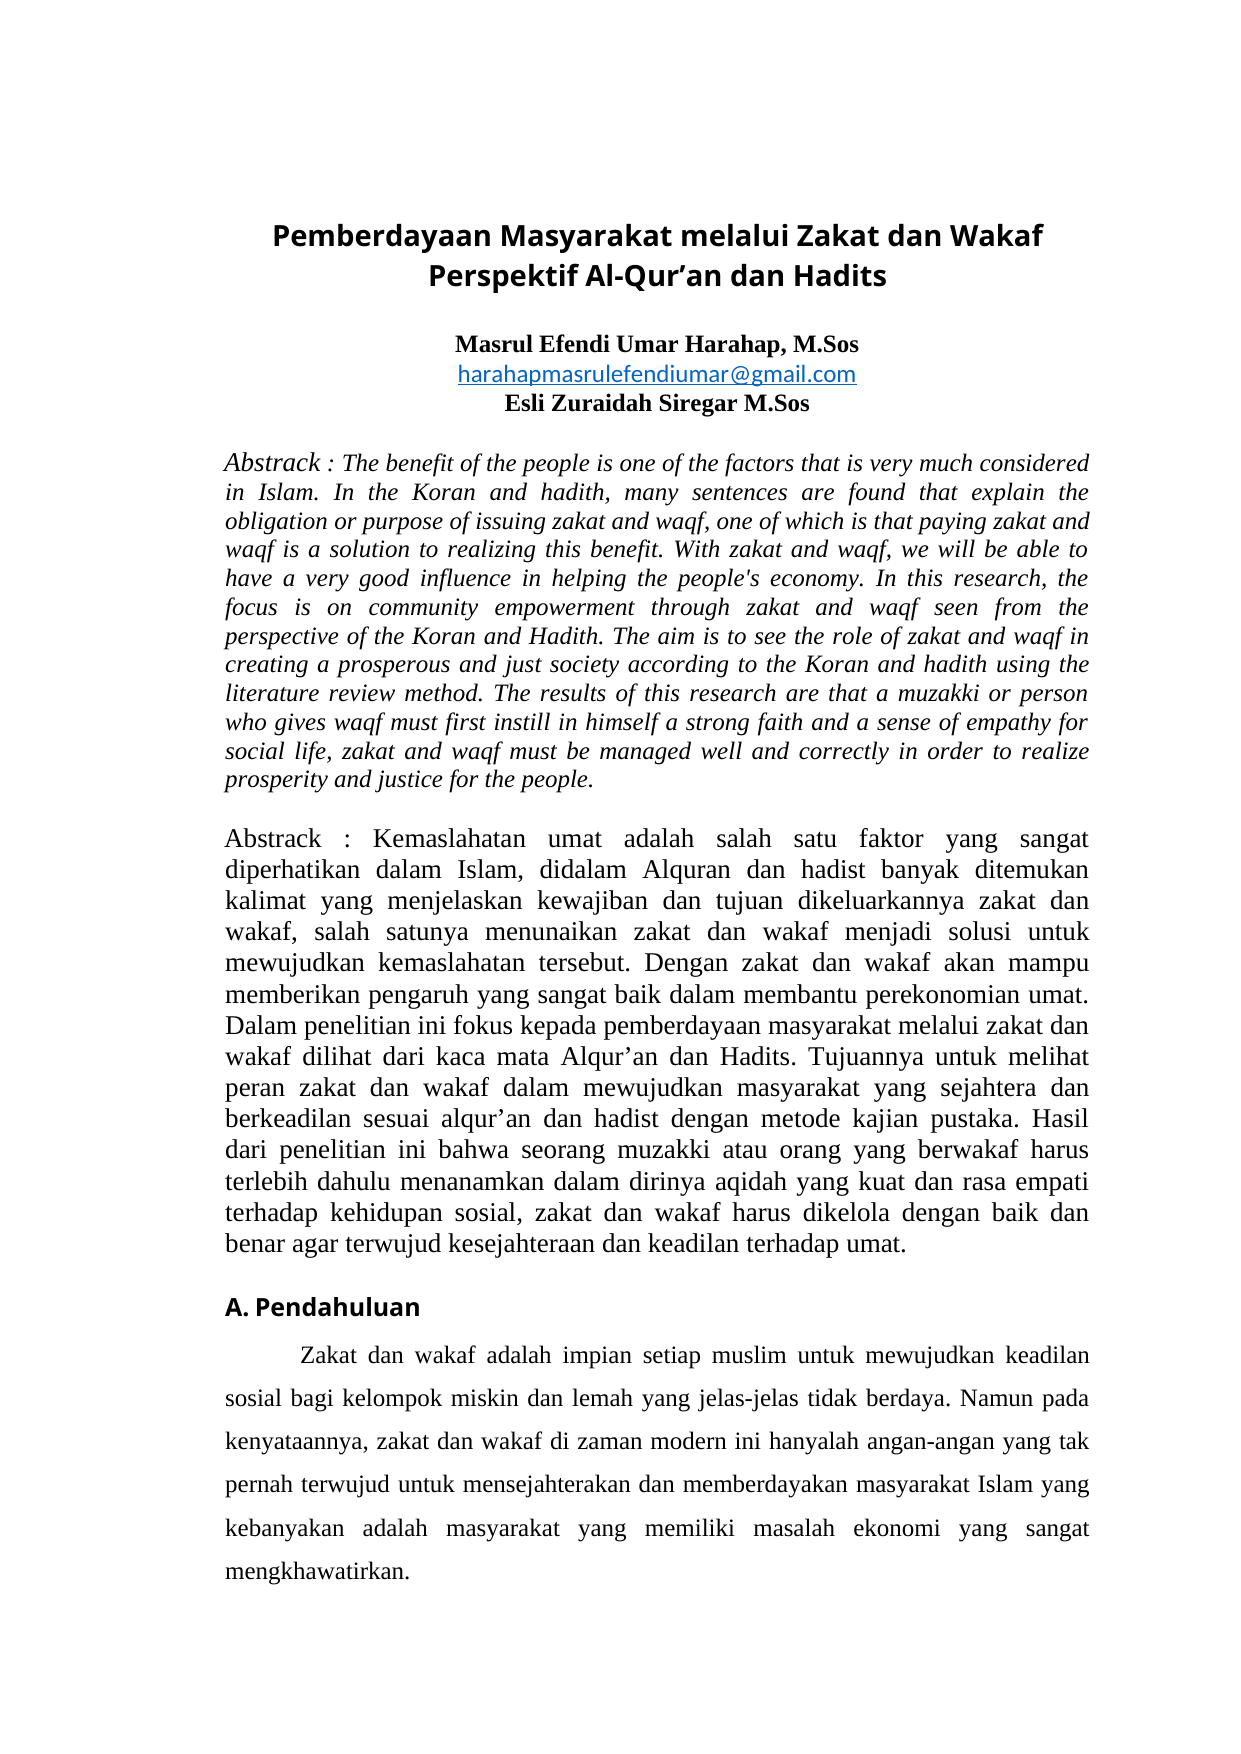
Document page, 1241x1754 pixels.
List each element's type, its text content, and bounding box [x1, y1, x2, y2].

text Masrul Efendi Umar Harahap, M.Sos [224, 329, 1090, 358]
text Abstrack : The benefit of the people is one of the factors that is very much considered in Islam. In the Koran and hadith, many sentences are found that explain the obligation or purpose of issuing zakat and waqf, one of which is that paying zakat and waqf is a solution to realizing this benefit. With zakat and waqf, we will be able to have a very good influence in helping the people's economy. In this research, the focus is on community empowerment through zakat and waqf seen from the perspective of the Koran and Hadith. The aim is to see the role of zakat and waqf in creating a prosperous and just society according to the Koran and hadith using the literature review method. The results of this research are that a muzakki or person who gives waqf must first instill in himself a strong faith and a sense of empathy for social life, zakat and waqf must be managed well and correctly in order to realize prosperity and justice for the people. [224, 446, 1090, 793]
text Zakat dan wakaf adalah impian setiap muslim untuk mewujudkan keadilan sosial bagi kelompok miskin dan lemah yang jelas-jelas tidak berdaya. Namun pada kenyataannya, zakat dan wakaf di zaman modern ini hanyalah angan-angan yang tak pernah terwujud untuk mensejahterakan dan memberdayakan masyarakat Islam yang kebanyakan adalah masyarakat yang memiliki masalah ekonomi yang sangat mengkhawatirkan. [225, 1340, 1090, 1584]
text Abstrack : Kemaslahatan umat adalah salah satu faktor yang sangat diperhatikan dalam Islam, didalam Alquran dan hadist banyak ditemukan kalimat yang menjelaskan kewajiban dan tujuan dikeluarkannya zakat dan wakaf, salah satunya menunaikan zakat dan wakaf menjadi solusi untuk mewujudkan kemaslahatan tersebut. Dengan zakat dan wakaf akan mampu memberikan pengaruh yang sangat baik dalam membantu perekonomian umat. Dalam penelitian ini fokus kepada pemberdayaan masyarakat melalui zakat dan wakaf dilihat dari kaca mata Alqur’an dan Hadits. Tujuannya untuk melihat peran zakat dan wakaf dalam mewujudkan masyarakat yang sejahtera dan berkeadilan sesuai alqur’an dan hadist dengan metode kajian pustaka. Hasil dari penelitian ini bahwa seorang muzakki atau orang yang berwakaf harus terlebih dahulu menanamkan dalam dirinya aqidah yang kuat dan rasa empati terhadap kehidupan sosial, zakat dan wakaf harus dikelola dengan baik dan benar agar terwujud kesejahteraan dan keadilan terhadap umat. [224, 822, 1090, 1258]
text Perspektif Al-Qur’an dan Hadits [225, 255, 1090, 295]
text harahapmasrulefendiumar@gmail.com [224, 358, 1090, 388]
list Pendahuluan [225, 1289, 1090, 1323]
text Esli Zuraidah Siregar M.Sos [224, 388, 1090, 417]
text Pemberdayaan Masyarakat melalui Zakat dan Wakaf [225, 216, 1090, 255]
